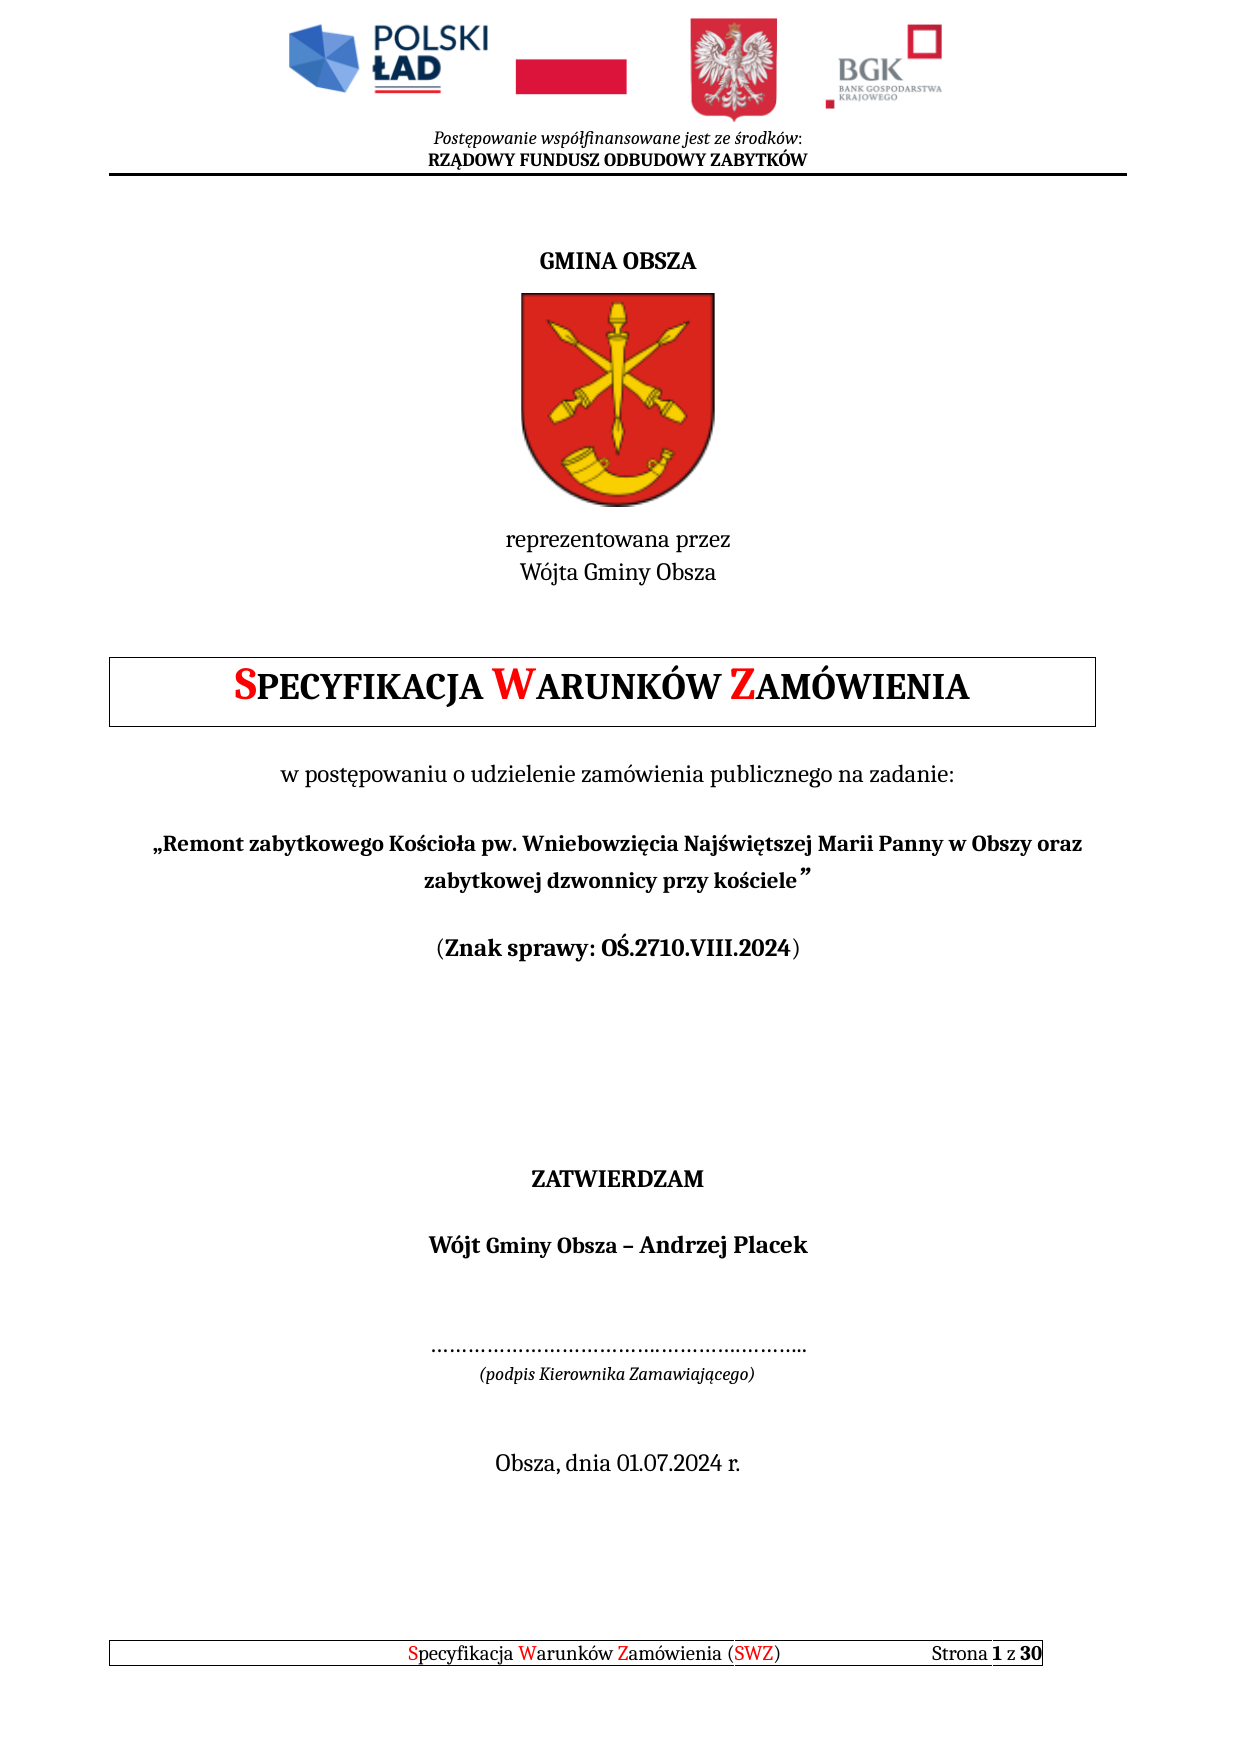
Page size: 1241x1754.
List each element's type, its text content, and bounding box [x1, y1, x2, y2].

picture [521, 293, 715, 507]
picture [273, 0, 963, 128]
text ……………………………….………….……….. [109, 1330, 1127, 1359]
text (podpis Kierownika Zamawiającego) [109, 1363, 1127, 1385]
text (Znak sprawy: OŚ.2710.VIII.2024) [109, 934, 1127, 963]
text Wójt Gminy Obsza – Andrzej Placek [109, 1231, 1127, 1260]
text „Remont zabytkowego Kościoła pw. Wniebowzięcia Najświętszej Marii Panny w Obszy oraz zabytkowej dzwonnicy przy kościele” [109, 829, 1127, 896]
text w postępowaniu o udzielenie zamówienia publicznego na zadanie: [109, 760, 1127, 789]
table_header SPECYFIKACJA WARUNKÓW ZAMÓWIENIA [110, 658, 1095, 726]
text Wójta Gminy Obsza [109, 558, 1127, 587]
text Obsza, dnia 01.07.2024 r. [109, 1448, 1127, 1477]
table_header GMINA OBSZA [168, 247, 1068, 294]
text ZATWIERDZAM [109, 1165, 1127, 1194]
text reprezentowana przez [109, 525, 1127, 554]
